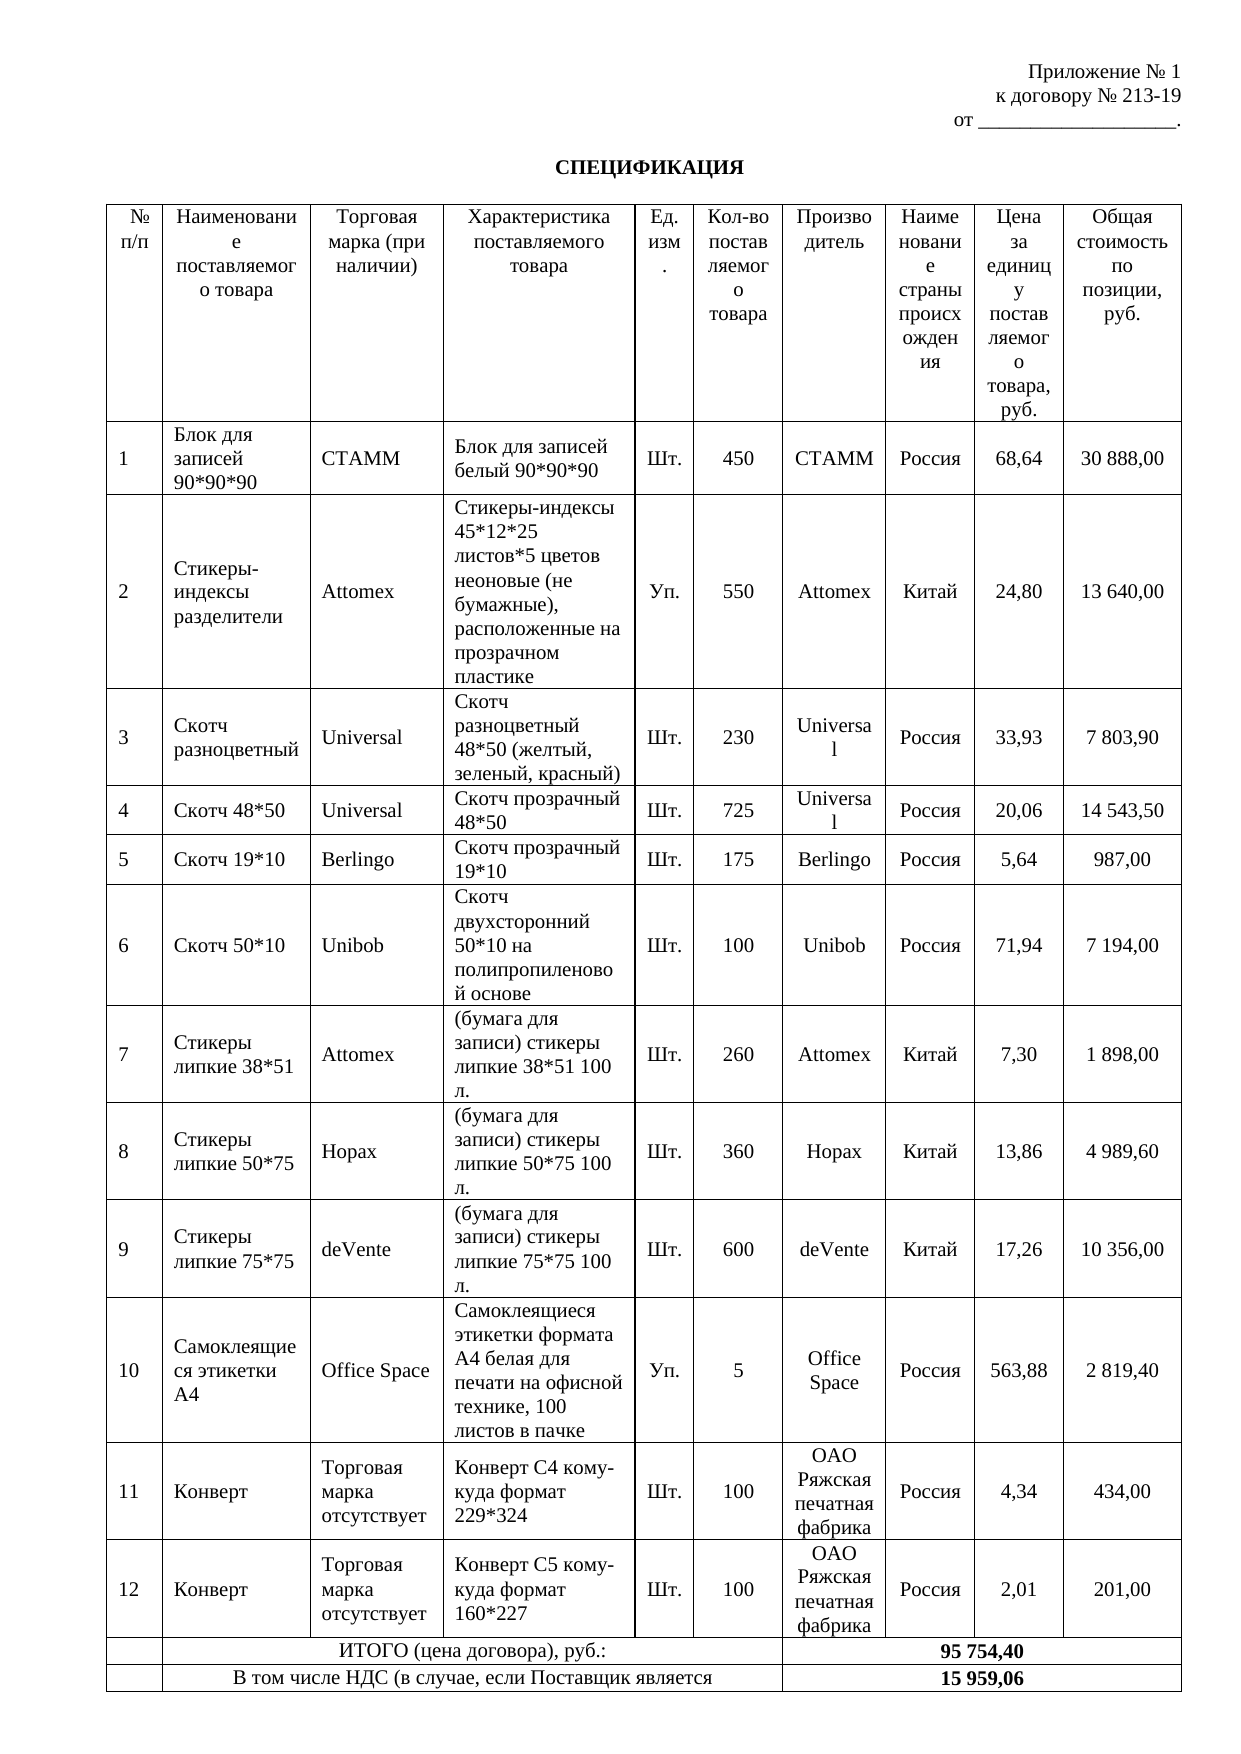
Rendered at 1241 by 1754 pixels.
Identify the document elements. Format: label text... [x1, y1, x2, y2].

table_cell 550 [694, 495, 782, 688]
table_cell 95 754,40 [783, 1638, 1181, 1664]
table_cell Стикеры-индексы 45*12*25 листов*5 цветов неоновые (не бумажные), расположенные на прозрачном пластике [444, 495, 634, 688]
table_cell Шт. [636, 786, 693, 834]
table_cell 7 803,90 [1064, 689, 1181, 785]
table_cell (бумага для записи) стикеры липкие 50*75 100 л. [444, 1103, 634, 1199]
table_cell [107, 1638, 162, 1664]
table_cell 201,00 [1064, 1540, 1181, 1637]
table_cell Шт. [636, 1006, 693, 1102]
table_cell 14 543,50 [1064, 786, 1181, 834]
table_cell Office Space [311, 1298, 443, 1442]
table_header Характеристика поставляемого товара [444, 205, 634, 421]
table_cell 175 [694, 835, 782, 883]
table_cell 30 888,00 [1064, 422, 1181, 494]
table_cell 7 [107, 1006, 162, 1102]
table_cell 6 [107, 885, 162, 1005]
table_cell 7 194,00 [1064, 885, 1181, 1005]
table_cell Самоклеящиеся этикетки А4 [163, 1298, 310, 1442]
table_cell Скотч 19*10 [163, 835, 310, 883]
table_cell Unibob [783, 885, 885, 1005]
table_cell CTAMM [783, 422, 885, 494]
table_cell Стикеры липкие 75*75 [163, 1200, 310, 1297]
table_cell Россия [886, 1443, 974, 1539]
table_cell ОАО Ряжская печатная фабрика [783, 1443, 885, 1539]
table_cell 4,34 [975, 1443, 1063, 1539]
table_cell Attomex [783, 1006, 885, 1102]
table_cell Hopax [311, 1103, 443, 1199]
table_header Наименование поставляемого товара [163, 205, 310, 421]
table_cell 5 [107, 835, 162, 883]
table_cell 100 [694, 1443, 782, 1539]
table_cell Шт. [636, 422, 693, 494]
table_cell (бумага для записи) стикеры липкие 75*75 100 л. [444, 1200, 634, 1297]
table_cell Шт. [636, 885, 693, 1005]
table_cell Universal [311, 786, 443, 834]
table_cell Шт. [636, 689, 693, 785]
table_cell Китай [886, 1103, 974, 1199]
text СПЕЦИФИКАЦИЯ [118, 155, 1181, 179]
table_cell Шт. [636, 835, 693, 883]
table_cell Шт. [636, 1200, 693, 1297]
table_cell Конверт [163, 1540, 310, 1637]
table_header Кол-во поставляемого товара [694, 205, 782, 421]
table_cell Россия [886, 885, 974, 1005]
table_cell deVente [311, 1200, 443, 1297]
table_cell 2 819,40 [1064, 1298, 1181, 1442]
table_cell Уп. [636, 1298, 693, 1442]
table_cell 10 356,00 [1064, 1200, 1181, 1297]
table_cell 9 [107, 1200, 162, 1297]
table_cell 563,88 [975, 1298, 1063, 1442]
table_header Производитель [783, 205, 885, 421]
table_cell 71,94 [975, 885, 1063, 1005]
table_cell deVente [783, 1200, 885, 1297]
table_cell Шт. [636, 1443, 693, 1539]
table_cell Unibob [311, 885, 443, 1005]
table_cell 11 [107, 1443, 162, 1539]
table_header Торговая марка (при наличии) [311, 205, 443, 421]
table_cell 13 640,00 [1064, 495, 1181, 688]
table_cell 450 [694, 422, 782, 494]
table_cell Скотч прозрачный 48*50 [444, 786, 634, 834]
table_cell Россия [886, 786, 974, 834]
table_cell Конверт С5 кому-куда формат 160*227 [444, 1540, 634, 1637]
table_cell 360 [694, 1103, 782, 1199]
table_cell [163, 1665, 782, 1691]
table_cell Скотч 50*10 [163, 885, 310, 1005]
table_cell Attomex [311, 1006, 443, 1102]
table_cell 3 [107, 689, 162, 785]
table_cell 2 [107, 495, 162, 688]
table_cell 2,01 [975, 1540, 1063, 1637]
table_cell 68,64 [975, 422, 1063, 494]
table_cell 20,06 [975, 786, 1063, 834]
table_cell Россия [886, 835, 974, 883]
table_cell Скотч прозрачный 19*10 [444, 835, 634, 883]
table_cell Блок для записей 90*90*90 [163, 422, 310, 494]
table_cell ИТОГО (цена договора), руб.: [163, 1638, 782, 1664]
table_cell Скотч разноцветный 48*50 (желтый, зеленый, красный) [444, 689, 634, 785]
table_cell Universal [783, 689, 885, 785]
table_cell Скотч разноцветный [163, 689, 310, 785]
table_cell 230 [694, 689, 782, 785]
table_cell Россия [886, 1298, 974, 1442]
table_cell Attomex [783, 495, 885, 688]
table_cell 5 [694, 1298, 782, 1442]
table_cell Самоклеящиеся этикетки формата А4 белая для печати на офисной технике, 100 листов в пачке [444, 1298, 634, 1442]
table_cell Скотч 48*50 [163, 786, 310, 834]
table_header Общая стоимость по позиции, руб. [1064, 205, 1181, 421]
table_cell 24,80 [975, 495, 1063, 688]
table_cell 1 [107, 422, 162, 494]
table_cell Berlingo [311, 835, 443, 883]
table_cell Стикеры липкие 38*51 [163, 1006, 310, 1102]
table_header Цена за единицу поставляемого товара, руб. [975, 205, 1063, 421]
table_cell Россия [886, 689, 974, 785]
table_cell Стикеры липкие 50*75 [163, 1103, 310, 1199]
table_cell 13,86 [975, 1103, 1063, 1199]
table_cell 5,64 [975, 835, 1063, 883]
table_cell Шт. [636, 1103, 693, 1199]
table_cell Berlingo [783, 835, 885, 883]
table_cell 725 [694, 786, 782, 834]
table_cell [107, 1665, 162, 1691]
table_cell Скотч двухсторонний 50*10 на полипропиленовой основе [444, 885, 634, 1005]
table_cell Блок для записей белый 90*90*90 [444, 422, 634, 494]
table_cell CTAMM [311, 422, 443, 494]
table_cell Уп. [636, 495, 693, 688]
table_cell Конверт [163, 1443, 310, 1539]
table_cell 12 [107, 1540, 162, 1637]
table_cell Hopax [783, 1103, 885, 1199]
table_cell (бумага для записи) стикеры липкие 38*51 100 л. [444, 1006, 634, 1102]
table_cell Китай [886, 1200, 974, 1297]
table_cell Торговая марка отсутствует [311, 1443, 443, 1539]
table_cell Россия [886, 422, 974, 494]
text Приложение № 1 [118, 59, 1181, 83]
table_header Ед. изм. [636, 205, 693, 421]
table_header № п/п [107, 205, 162, 421]
table_cell Китай [886, 1006, 974, 1102]
table_cell 10 [107, 1298, 162, 1442]
table_cell 100 [694, 1540, 782, 1637]
text к договору № 213-19 от ___________________. [568, 83, 1181, 131]
table_cell ОАО Ряжская печатная фабрика [783, 1540, 885, 1637]
table_cell 7,30 [975, 1006, 1063, 1102]
table_cell Office Space [783, 1298, 885, 1442]
table_cell Universal [311, 689, 443, 785]
table_cell Universal [783, 786, 885, 834]
table_cell 17,26 [975, 1200, 1063, 1297]
table_cell 260 [694, 1006, 782, 1102]
table_cell 8 [107, 1103, 162, 1199]
table_cell Шт. [636, 1540, 693, 1637]
table_cell Attomex [311, 495, 443, 688]
table_cell 600 [694, 1200, 782, 1297]
table_cell 987,00 [1064, 835, 1181, 883]
table_cell Стикеры-индексы разделители [163, 495, 310, 688]
table_cell Китай [886, 495, 974, 688]
table_cell 33,93 [975, 689, 1063, 785]
table_cell Конверт С4 кому-куда формат 229*324 [444, 1443, 634, 1539]
table_header Наименование страны происхождения [886, 205, 974, 421]
table_cell 1 898,00 [1064, 1006, 1181, 1102]
table_cell 4 989,60 [1064, 1103, 1181, 1199]
table_cell Торговая марка отсутствует [311, 1540, 443, 1637]
table_cell 15 959,06 [783, 1665, 1181, 1691]
table_cell 100 [694, 885, 782, 1005]
table_cell 434,00 [1064, 1443, 1181, 1539]
table_cell Россия [886, 1540, 974, 1637]
table_cell 4 [107, 786, 162, 834]
